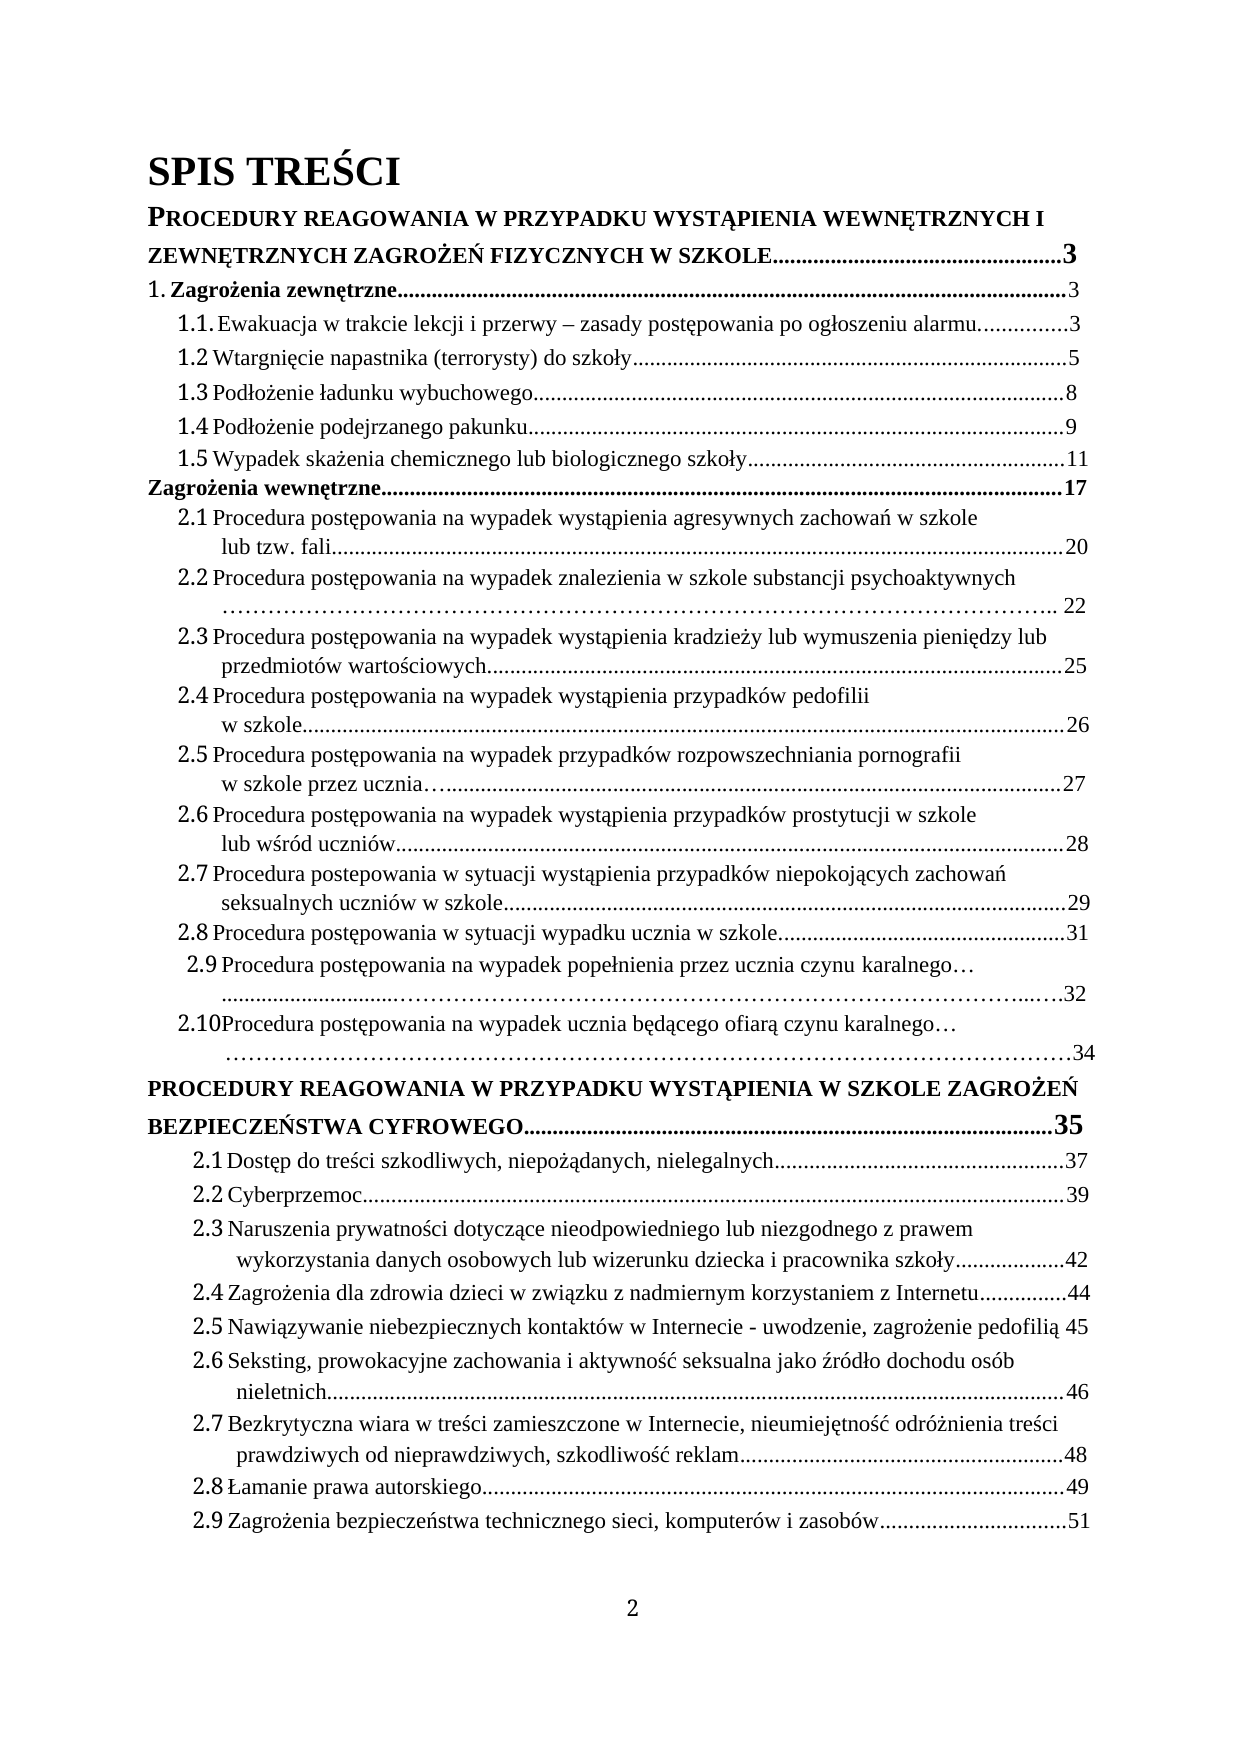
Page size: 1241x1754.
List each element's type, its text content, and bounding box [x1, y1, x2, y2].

text SPIS TREŚCI [147, 147, 1142, 195]
text PROCEDURY REAGOWANIA W PRZYPADKU WYSTĄPIENIA WEWNĘTRZNYCH I [147, 199, 1142, 232]
